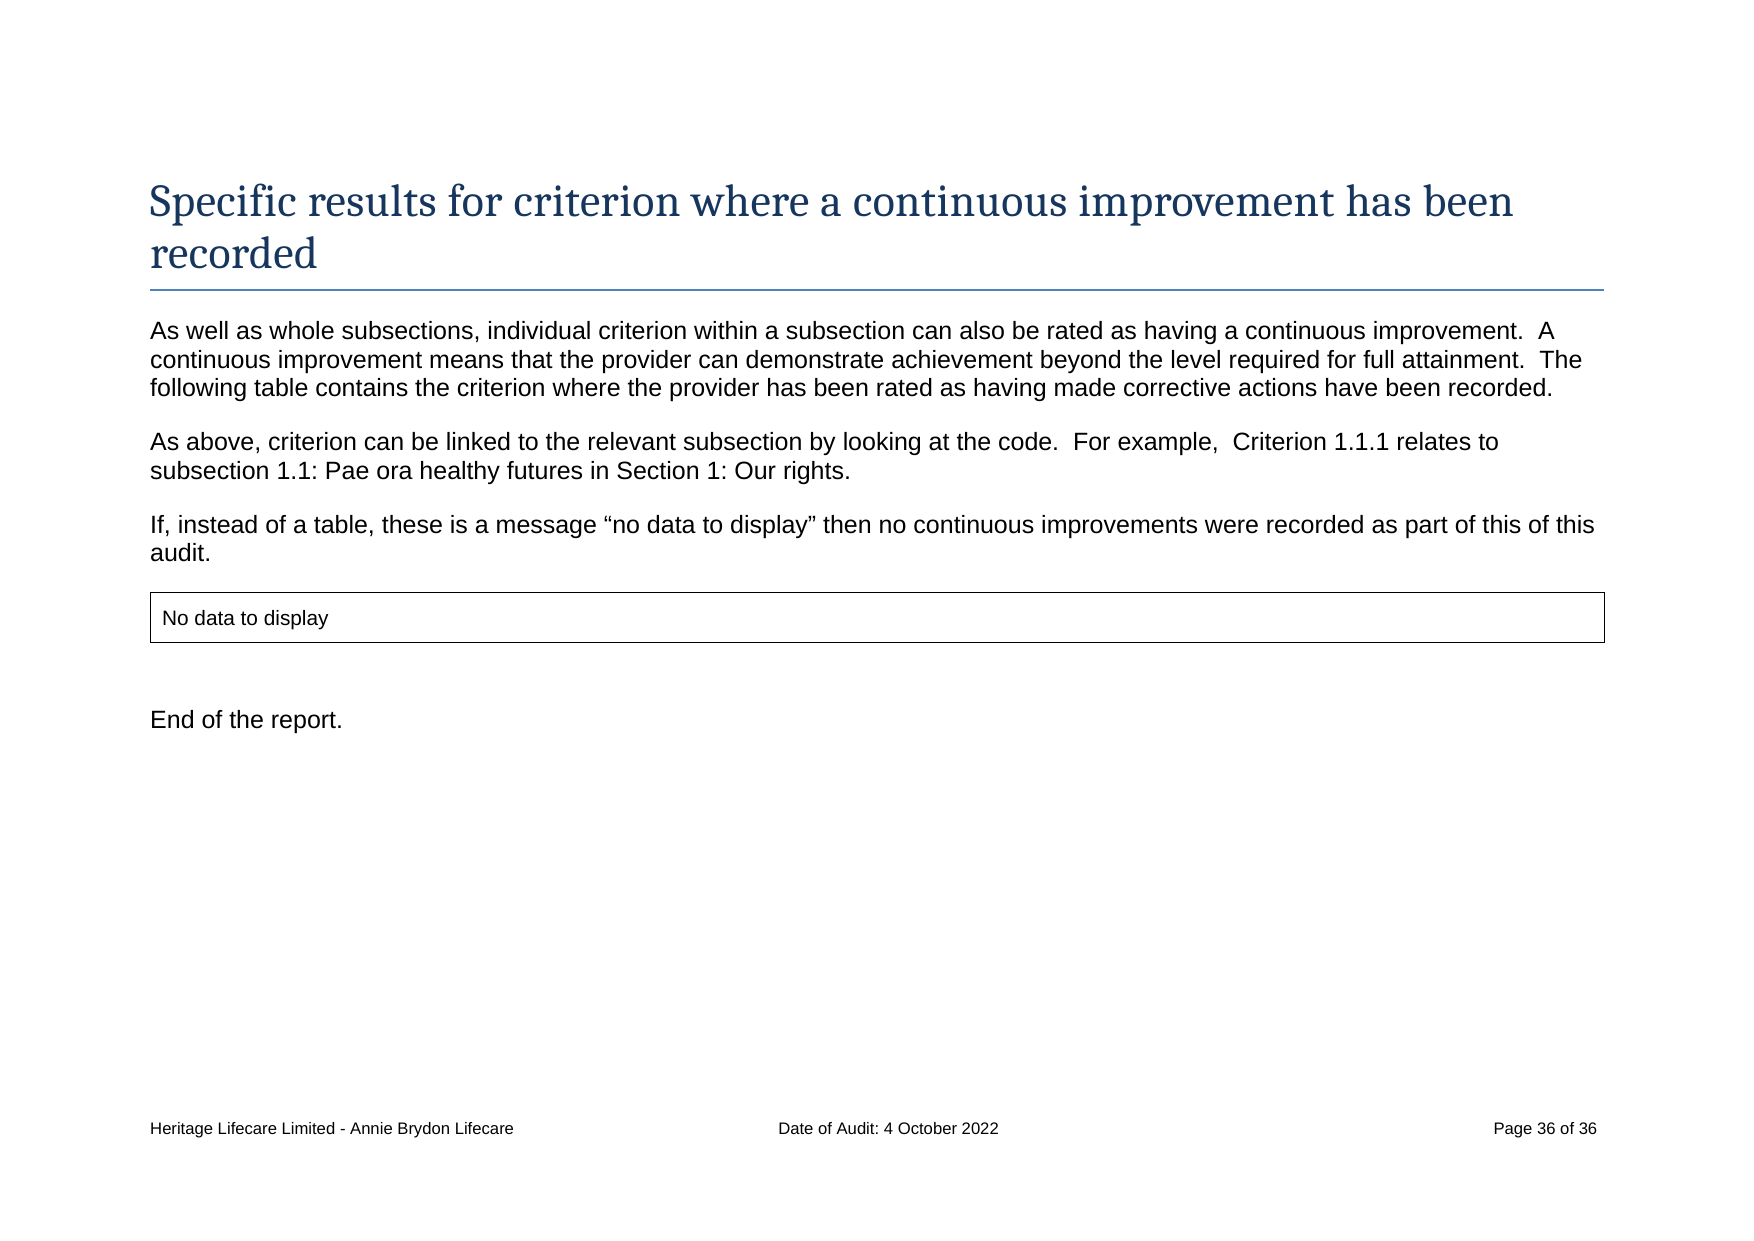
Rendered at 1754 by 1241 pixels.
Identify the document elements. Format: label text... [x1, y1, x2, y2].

text If, instead of a table, these is a message “no data to display” then no continuous improvements were recorded as part of this of this audit. [150, 509, 1604, 567]
subtitle Specific results for criterion where a continuous improvement has been recorded [150, 175, 1604, 289]
text End of the report. [150, 704, 1604, 733]
text As above, criterion can be linked to the relevant subsection by looking at the code. For example, Criterion 1.1.1 relates to subsection 1.1: Pae ora healthy futures in Section 1: Our rights. [150, 427, 1604, 484]
text As well as whole subsections, individual criterion within a subsection can also be rated as having a continuous improvement. A continuous improvement means that the provider can demonstrate achievement beyond the level required for full attainment. The following table contains the criterion where the provider has been rated as having made corrective actions have been recorded. [150, 316, 1604, 402]
table_header No data to display [151, 593, 1604, 642]
